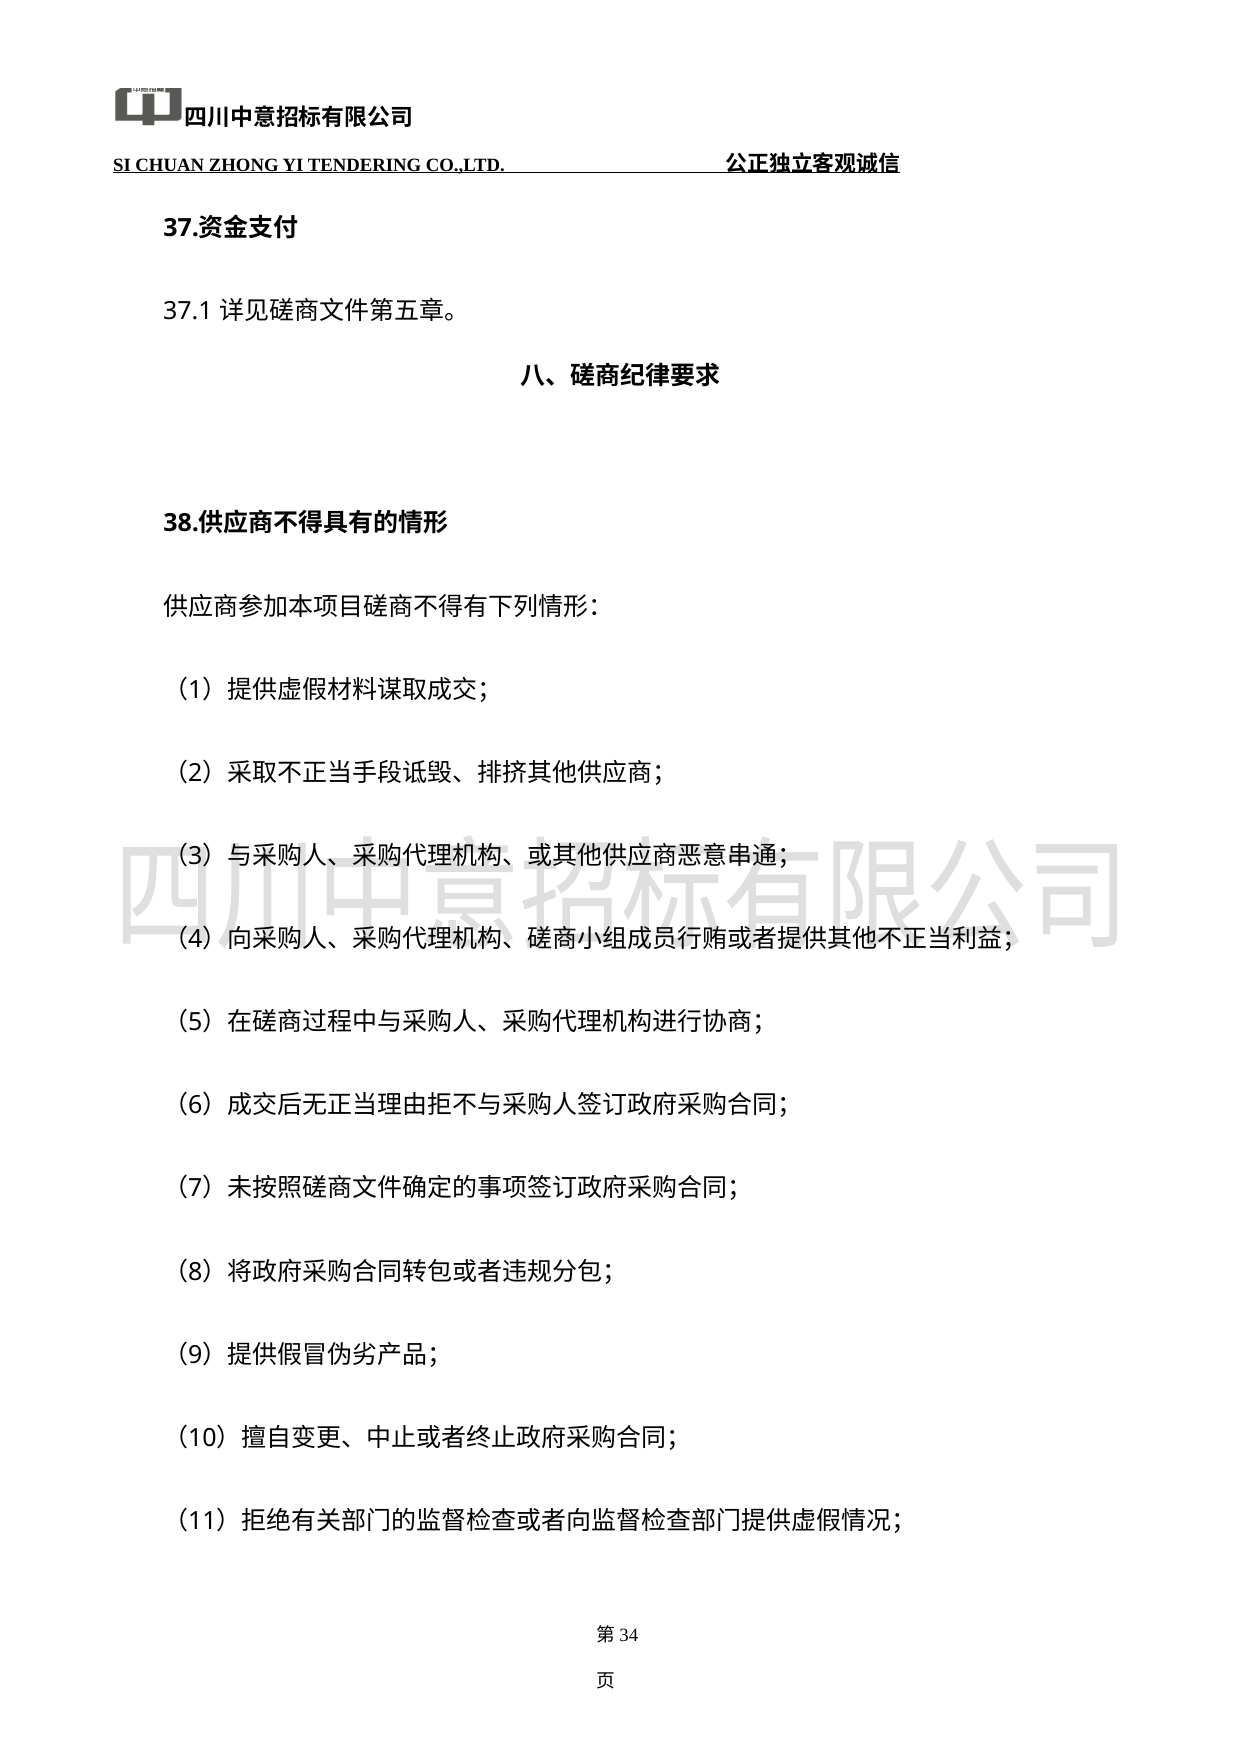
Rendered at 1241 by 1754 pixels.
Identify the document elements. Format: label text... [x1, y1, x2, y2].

text 38.供应商不得具有的情形 [113, 488, 1127, 553]
text 供应商参加本项目磋商不得有下列情形： [113, 572, 1127, 637]
picture [112, 88, 185, 126]
text （4）向采购人、采购代理机构、磋商小组成员行贿或者提供其他不正当利益； [113, 904, 1127, 969]
subtitle 八、磋商纪律要求 [113, 341, 1127, 406]
text （2）采取不正当手段诋毁、排挤其他供应商； [113, 738, 1127, 803]
text （6）成交后无正当理由拒不与采购人签订政府采购合同； [113, 1070, 1127, 1135]
text （5）在磋商过程中与采购人、采购代理机构进行协商； [113, 987, 1127, 1052]
text （7）未按照磋商文件确定的事项签订政府采购合同； [113, 1153, 1127, 1218]
text （8）将政府采购合同转包或者违规分包； [113, 1237, 1127, 1302]
text （3）与采购人、采购代理机构、或其他供应商恶意串通； [113, 821, 1127, 886]
text （1）提供虚假材料谋取成交； [113, 655, 1127, 720]
text （10）擅自变更、中止或者终止政府采购合同； [113, 1403, 1127, 1468]
text （11）拒绝有关部门的监督检查或者向监督检查部门提供虚假情况； [113, 1486, 1127, 1551]
subtitle 37.1 详见磋商文件第五章。 [113, 276, 1127, 341]
text （9）提供假冒伪劣产品； [113, 1320, 1127, 1385]
text 37.资金支付 [113, 193, 1127, 258]
